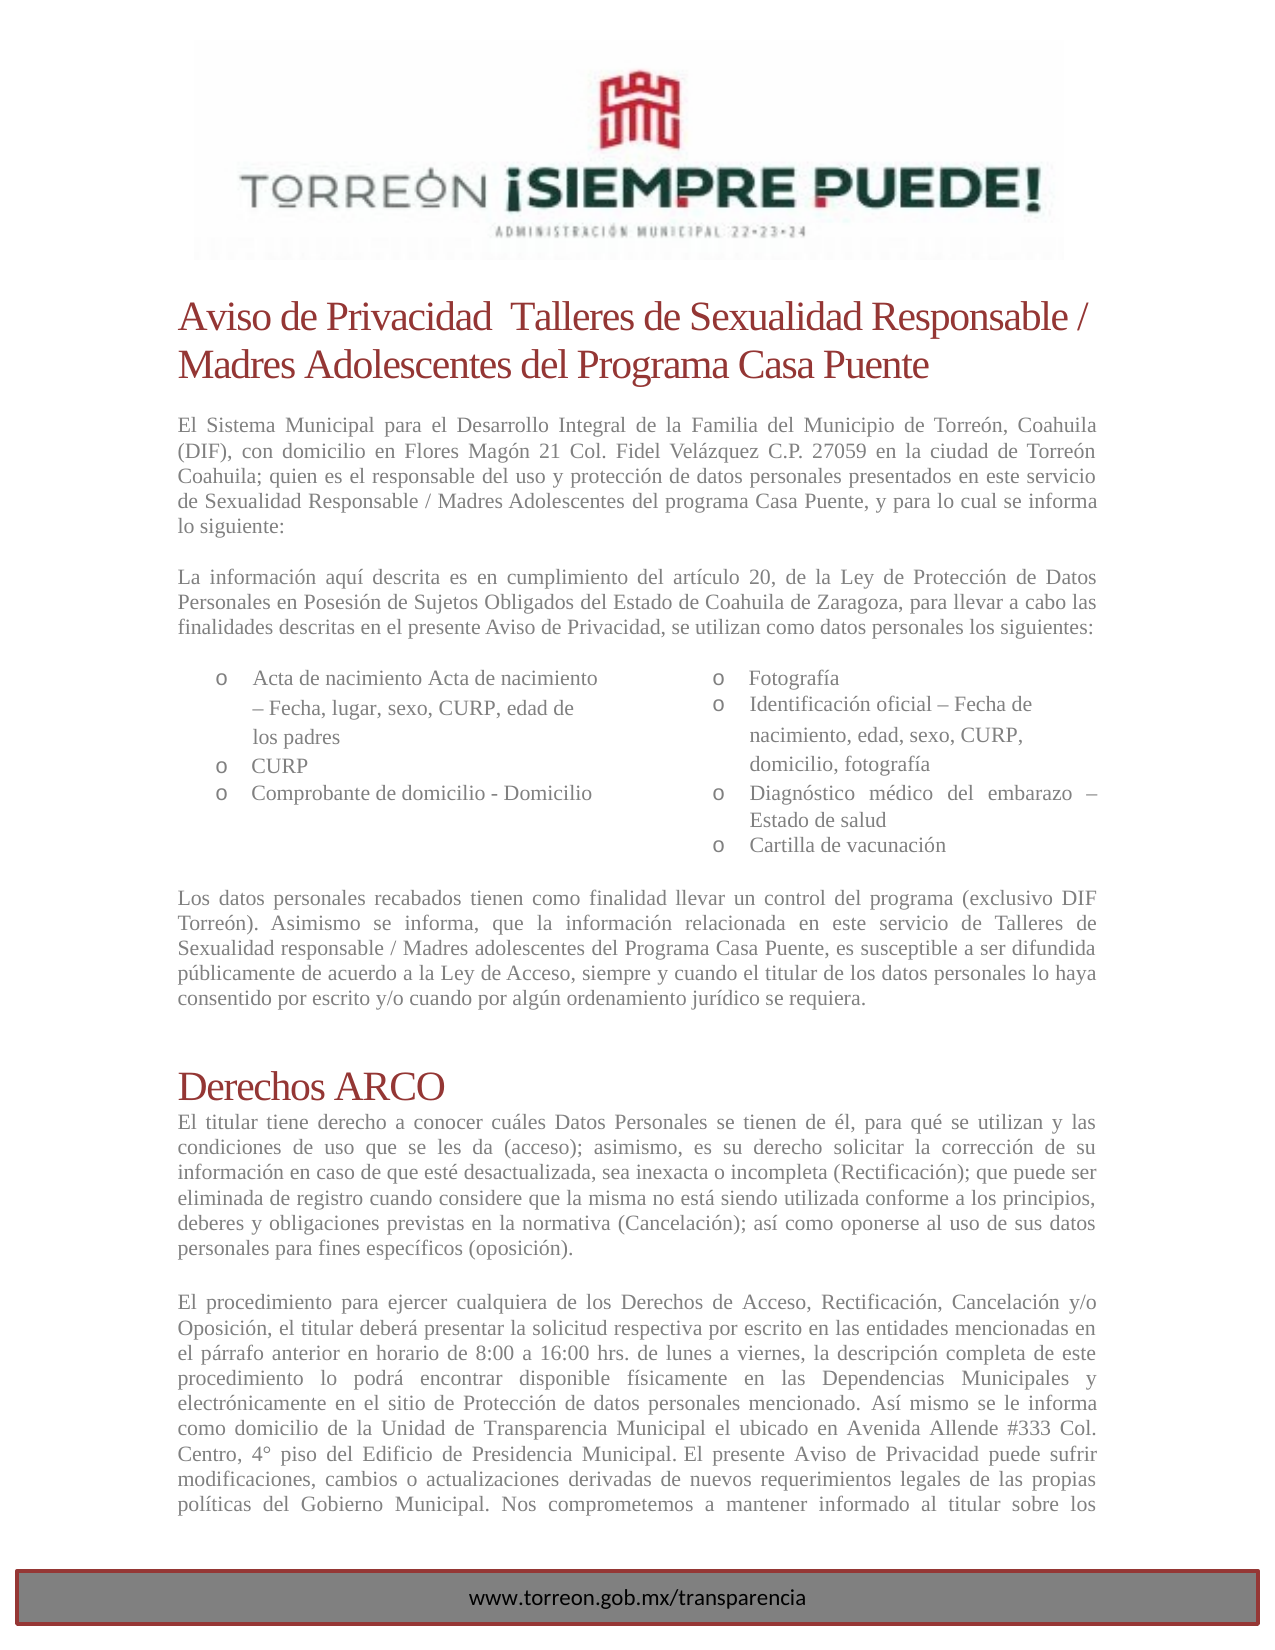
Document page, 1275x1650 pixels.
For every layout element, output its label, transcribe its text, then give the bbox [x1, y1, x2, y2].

list Cartilla de vacunación [712, 832, 1098, 859]
text El Sistema Municipal para el Desarrollo Integral de la Familia del Municipio de Torreón, Coahuila (DIF), con domicilio en Flores Magón 21 Col. Fidel Velázquez C.P. 27059 en la ciudad de Torreón Coahuila; quien es el responsable del uso y protección de datos personales presentados en este servicio de Sexualidad Responsable / Madres Adolescentes del programa Casa Puente, y para lo cual se informa lo siguiente: [177, 412, 1098, 538]
text La información aquí descrita es en cumplimiento del artículo 20, de la Ley de Protección de Datos Personales en Posesión de Sujetos Obligados del Estado de Coahuila de Zaragoza, para llevar a cabo las finalidades descritas en el presente Aviso de Privacidad, se utilizan como datos personales los siguientes: [177, 564, 1098, 639]
list Diagnóstico médico del embarazo – Estado de salud [712, 780, 1098, 832]
list Acta de nacimiento Acta de nacimiento – Fecha, lugar, sexo, CURP, edad de los padres [215, 664, 601, 749]
text El titular tiene derecho a conocer cuáles Datos Personales se tienen de él, para qué se utilizan y las condiciones de uso que se les da (acceso); asimismo, es su derecho solicitar la corrección de su información en caso de que esté desactualizada, sea inexacta o incompleta (Rectificación); que puede ser eliminada de registro cuando considere que la misma no está siendo utilizada conforme a los principios, deberes y obligaciones previstas en la normativa (Cancelación); así como oponerse al uso de sus datos personales para fines específicos (oposición). [177, 1109, 1098, 1260]
list Comprobante de domicilio - Domicilio [215, 780, 601, 807]
list Identificación oficial – Fecha de nacimiento, edad, sexo, CURP, domicilio, fotografía [712, 691, 1098, 776]
text Aviso de Privacidad Talleres de Sexualidad Responsable / Madres Adolescentes del Programa Casa Puente [177, 148, 1098, 387]
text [177, 1289, 1098, 1516]
list CURP [215, 753, 601, 780]
text Derechos ARCO [177, 1061, 1107, 1109]
list Fotografía [712, 664, 1098, 691]
text Los datos personales recabados tienen como finalidad llevar un control del programa (exclusivo DIF Torreón). Asimismo se informa, que la información relacionada en este servicio de Talleres de Sexualidad responsable / Madres adolescentes del Programa Casa Puente, es susceptible a ser difundida públicamente de acuerdo a la Ley de Acceso, siempre y cuando el titular de los datos personales lo haya consentido por escrito y/o cuando por algún ordenamiento jurídico se requiera. [177, 884, 1098, 1011]
picture [192, 40, 1064, 259]
